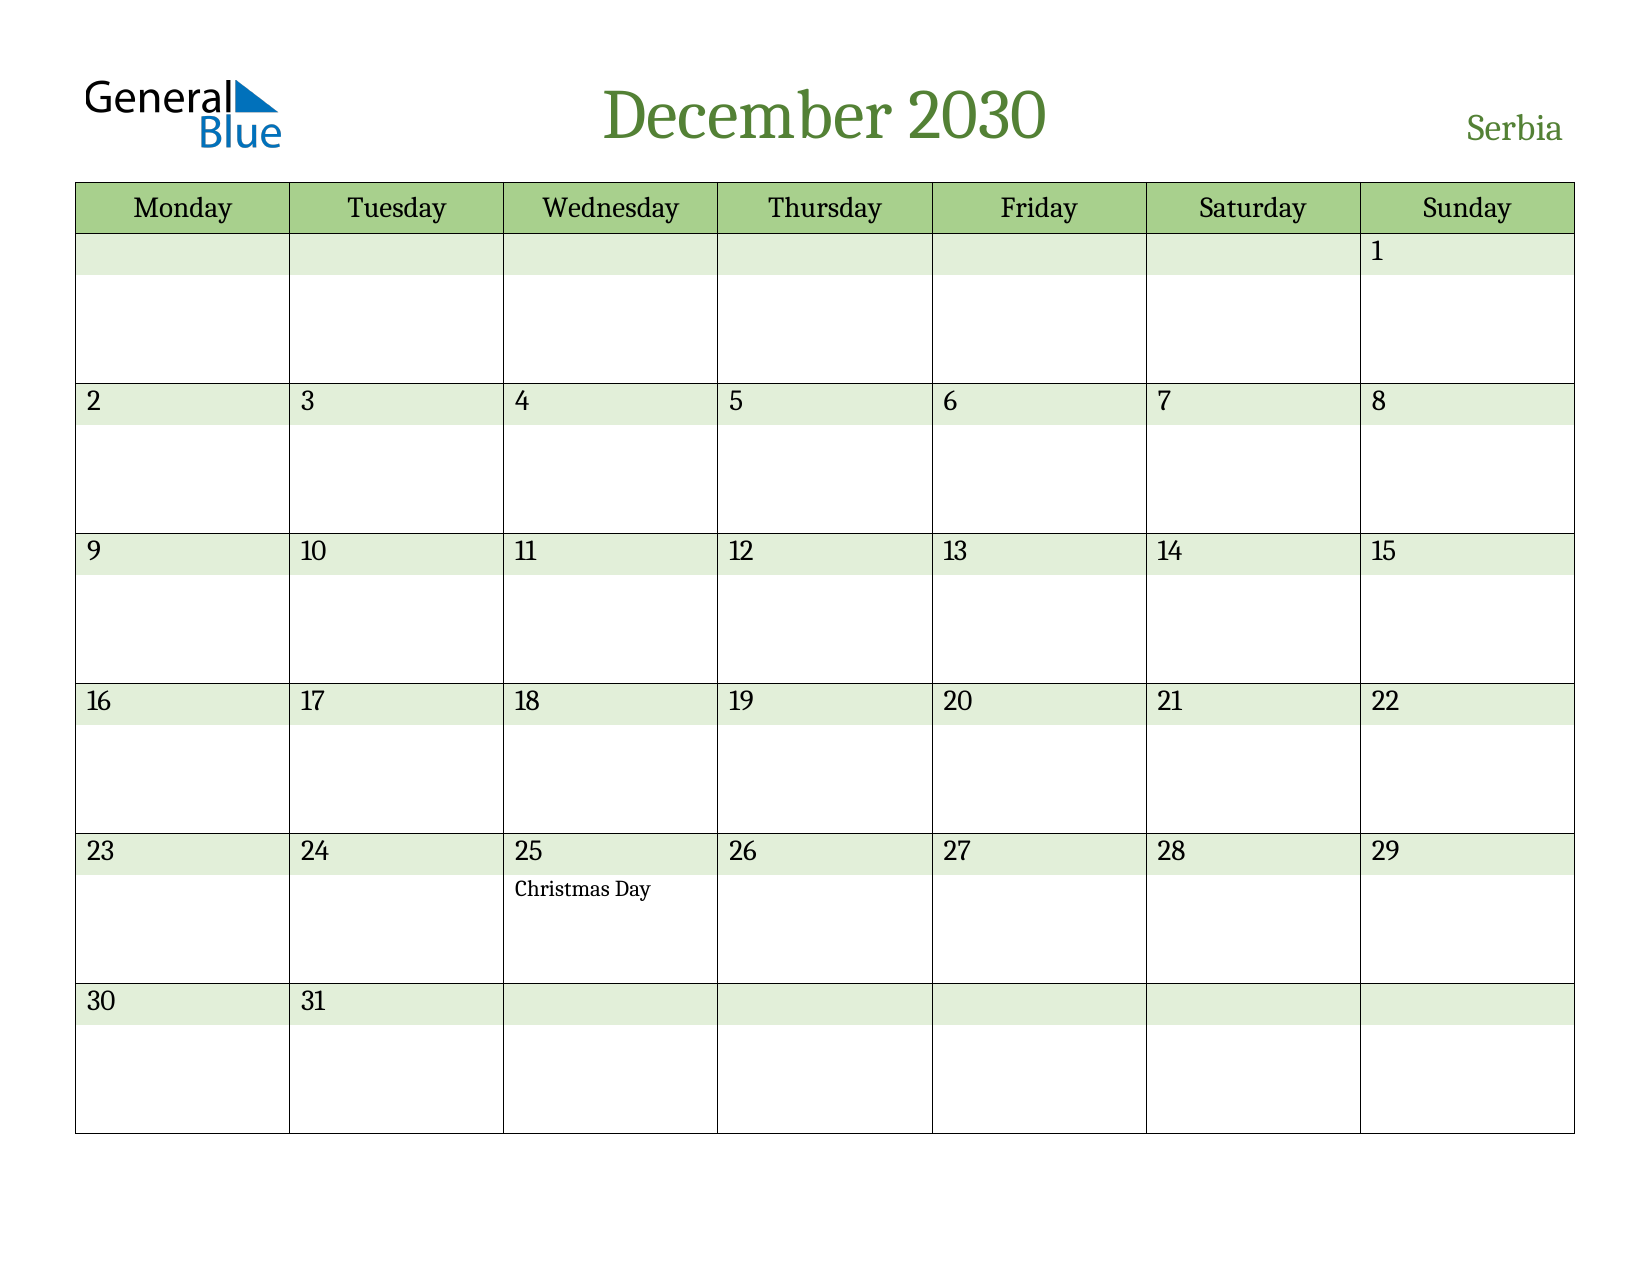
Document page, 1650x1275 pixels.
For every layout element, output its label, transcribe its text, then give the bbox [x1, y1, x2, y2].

table_cell 18 [504, 684, 717, 725]
table_cell 16 [76, 684, 289, 725]
table_cell [718, 725, 932, 833]
table_cell [504, 1025, 717, 1133]
table_cell 27 [933, 834, 1146, 875]
table_cell 3 [290, 384, 503, 425]
table_cell [1361, 575, 1574, 683]
table_cell [1361, 984, 1574, 1025]
table_cell [76, 1025, 289, 1133]
table_header Serbia [1146, 75, 1574, 182]
table_cell 7 [1147, 384, 1360, 425]
table_cell 6 [933, 384, 1146, 425]
table_cell [1147, 275, 1360, 383]
table_cell [504, 984, 717, 1025]
table_header [76, 75, 503, 182]
table_cell [718, 425, 932, 533]
table_cell 17 [290, 684, 503, 725]
table_cell Sunday [1361, 183, 1574, 233]
table_cell Monday [76, 183, 289, 233]
table_cell [1361, 875, 1574, 983]
table_cell 23 [76, 834, 289, 875]
table_cell [933, 875, 1146, 983]
table_cell [76, 425, 289, 533]
table_cell 30 [76, 984, 289, 1025]
table_cell [718, 275, 932, 383]
table_cell [1361, 275, 1574, 383]
table_cell 21 [1147, 684, 1360, 725]
table_cell [290, 1025, 503, 1133]
table_cell 2 [76, 384, 289, 425]
table_cell [933, 234, 1146, 275]
table_cell 12 [718, 534, 932, 575]
table_cell [933, 725, 1146, 833]
table_cell 15 [1361, 534, 1574, 575]
table_cell [76, 725, 289, 833]
table_cell 22 [1361, 684, 1574, 725]
table_cell 25 [504, 834, 717, 875]
table_cell [718, 575, 932, 683]
table_cell [290, 234, 503, 275]
table_cell Thursday [718, 183, 932, 233]
table_cell [504, 425, 717, 533]
table_cell 29 [1361, 834, 1574, 875]
table_cell [1147, 725, 1360, 833]
table_cell 14 [1147, 534, 1360, 575]
table_cell 8 [1361, 384, 1574, 425]
table_cell [1361, 725, 1574, 833]
table_cell Friday [933, 183, 1146, 233]
table_cell [1147, 875, 1360, 983]
table_cell [504, 575, 717, 683]
table_cell [933, 425, 1146, 533]
table_cell [1361, 425, 1574, 533]
table_cell [1147, 1025, 1360, 1133]
table_cell [933, 275, 1146, 383]
table_cell [504, 275, 717, 383]
table_cell [1147, 425, 1360, 533]
table_cell [1361, 1025, 1574, 1133]
table_cell [290, 725, 503, 833]
table_cell 31 [290, 984, 503, 1025]
table_cell [1147, 234, 1360, 275]
table_cell [290, 875, 503, 983]
table_cell Christmas Day [504, 875, 717, 983]
table_cell 24 [290, 834, 503, 875]
table_cell [76, 275, 289, 383]
table_cell [933, 575, 1146, 683]
table_cell 19 [718, 684, 932, 725]
table_cell 11 [504, 534, 717, 575]
table_cell Saturday [1147, 183, 1360, 233]
table_cell 1 [1361, 234, 1574, 275]
table_cell 10 [290, 534, 503, 575]
table_header December 2030 [504, 75, 1146, 182]
table_cell [76, 234, 289, 275]
table_cell [933, 1025, 1146, 1133]
table_cell [76, 875, 289, 983]
table_cell [933, 984, 1146, 1025]
table_cell [718, 234, 932, 275]
table_cell [1147, 575, 1360, 683]
table_cell [290, 275, 503, 383]
table_cell [504, 725, 717, 833]
table_cell [290, 425, 503, 533]
table_cell Tuesday [290, 183, 503, 233]
table_cell 28 [1147, 834, 1360, 875]
table_cell 4 [504, 384, 717, 425]
table_cell [76, 575, 289, 683]
table_cell [1147, 984, 1360, 1025]
table_cell 20 [933, 684, 1146, 725]
table_cell [504, 234, 717, 275]
table_cell 5 [718, 384, 932, 425]
table_cell [718, 875, 932, 983]
picture [86, 80, 281, 148]
table_cell [290, 575, 503, 683]
table_cell 13 [933, 534, 1146, 575]
table_cell 9 [76, 534, 289, 575]
table_cell [718, 1025, 932, 1133]
table_cell 26 [718, 834, 932, 875]
table_cell Wednesday [504, 183, 717, 233]
table_cell [718, 984, 932, 1025]
